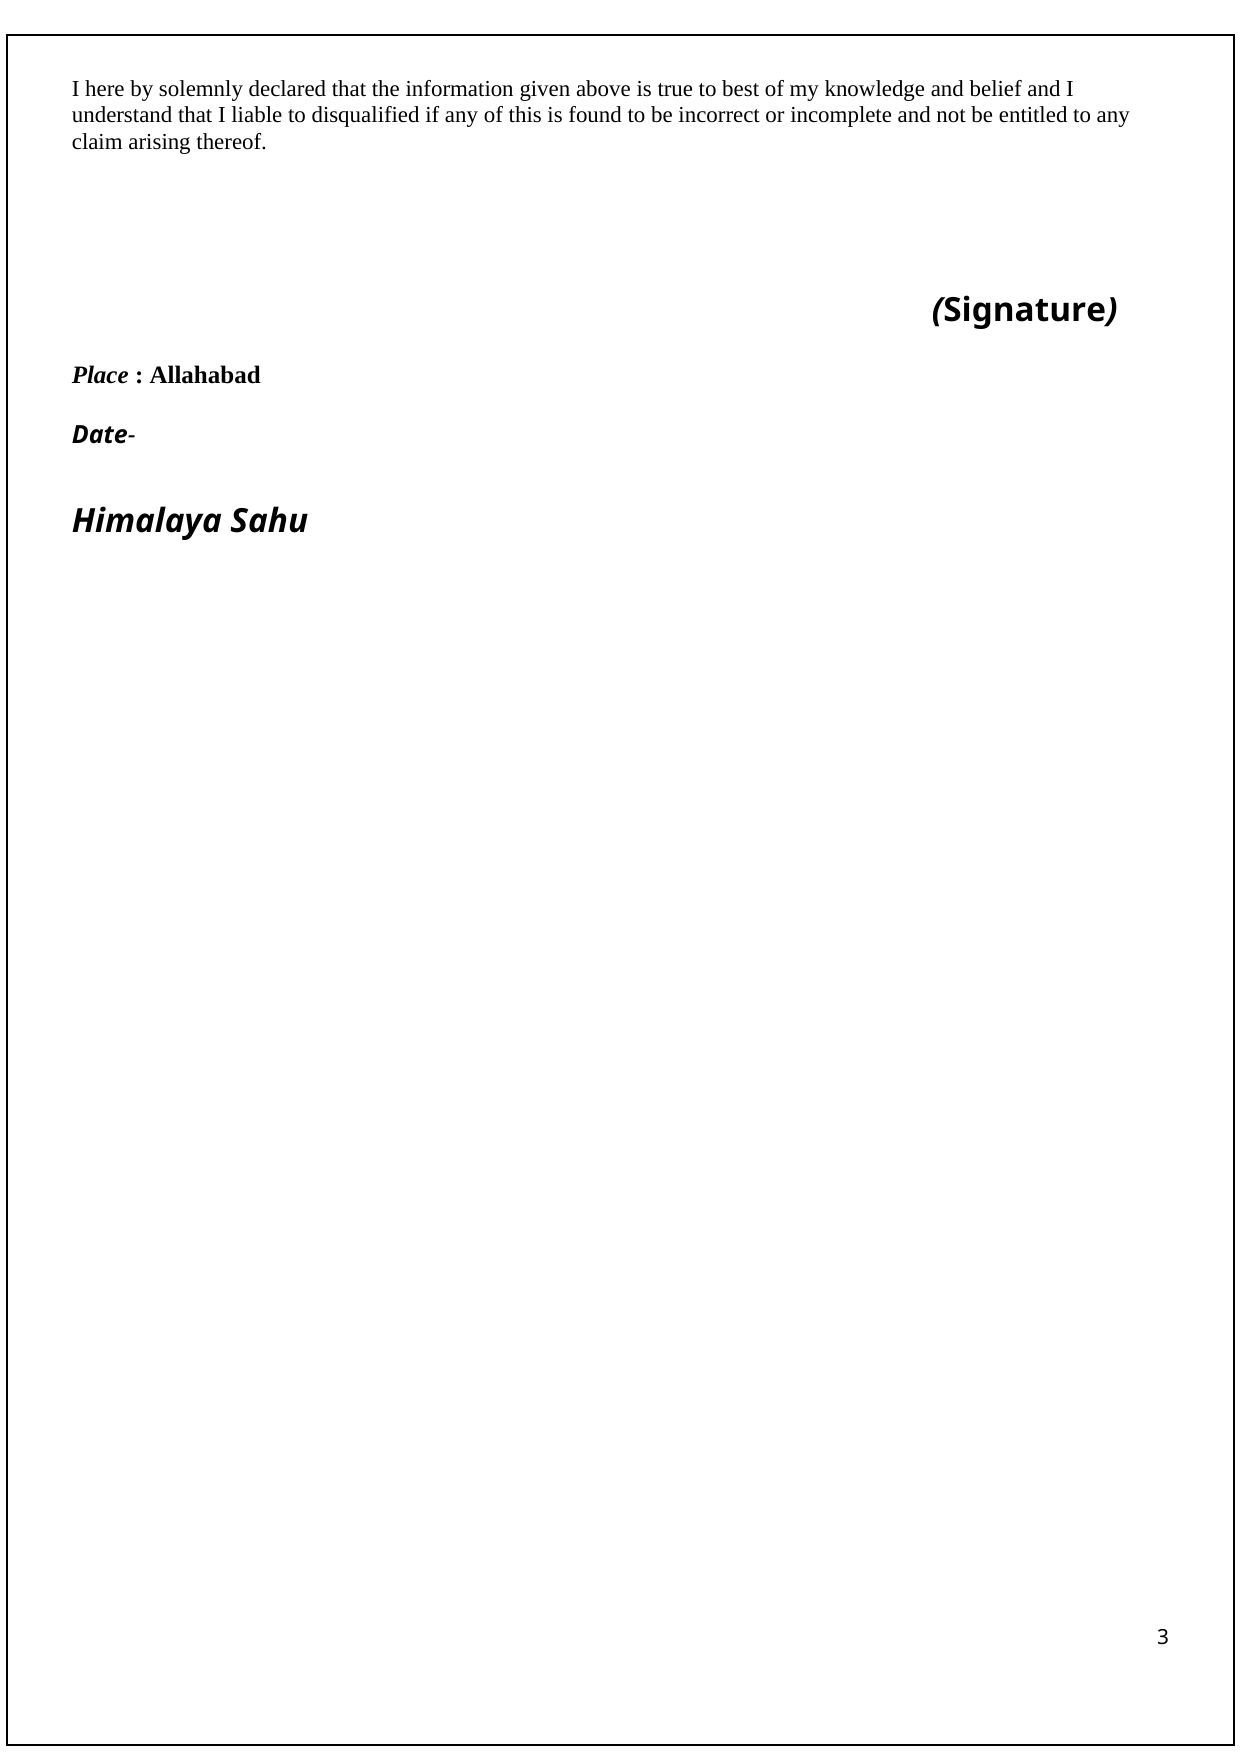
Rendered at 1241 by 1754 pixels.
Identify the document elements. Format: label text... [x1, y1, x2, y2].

text Place : Allahabad [72, 360, 1168, 389]
text I here by solemnly declared that the information given above is true to best of my knowledge and belief and I understand that I liable to disqualified if any of this is found to be incorrect or incomplete and not be entitled to any claim arising thereof. [72, 75, 1168, 154]
text Himalaya Sahu [72, 497, 1168, 542]
text (Signature) [72, 286, 1168, 331]
text Date- [72, 417, 1168, 451]
